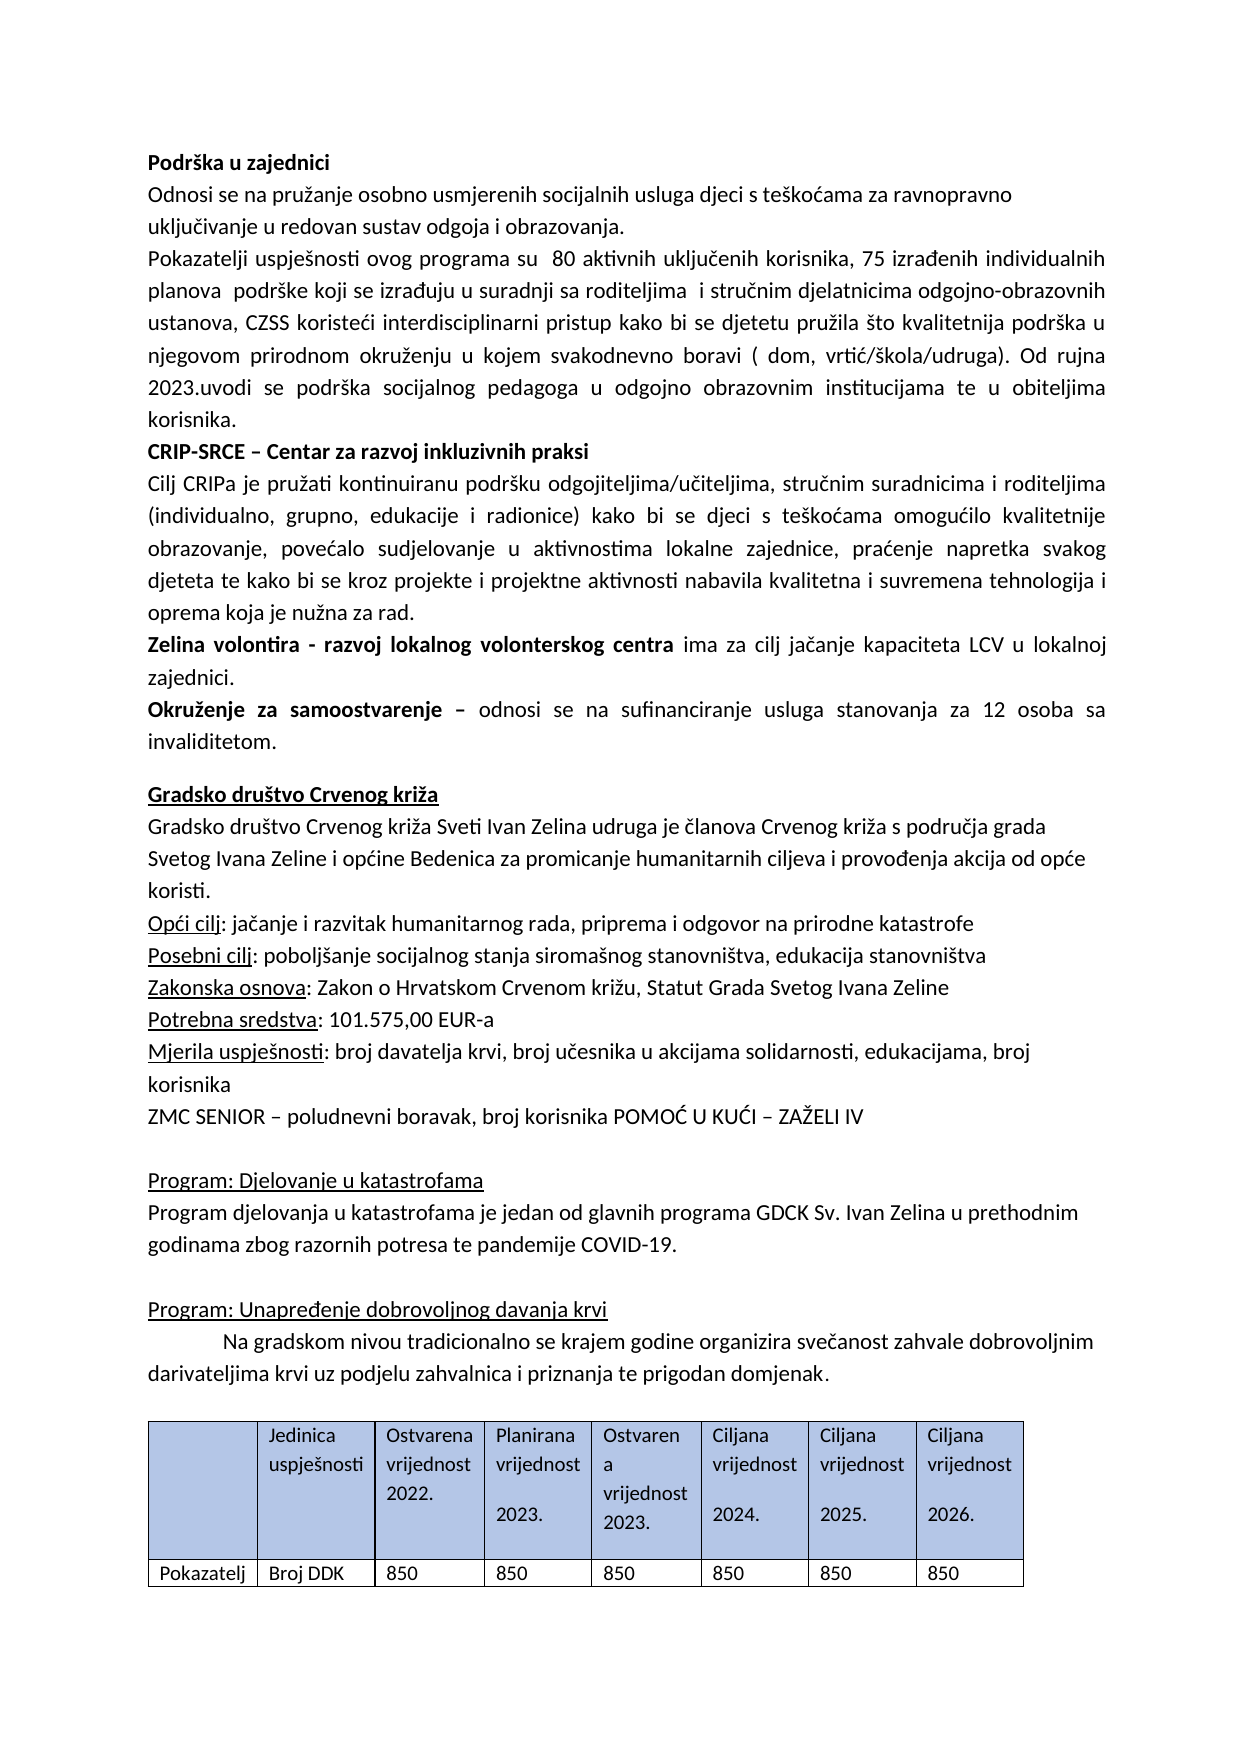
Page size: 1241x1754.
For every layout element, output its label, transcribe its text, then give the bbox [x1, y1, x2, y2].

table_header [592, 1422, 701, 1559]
text Gradsko društvo Crvenog križa Sveti Ivan Zelina udruga je članova Crvenog križa s područja grada Svetog Ivana Zeline i općine Bedenica za promicanje humanitarnih ciljeva i provođenja akcija od opće koristi. [148, 812, 1107, 904]
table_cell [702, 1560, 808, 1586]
text CRIP-SRCE – Centar za razvoj inkluzivnih praksi [148, 437, 1107, 465]
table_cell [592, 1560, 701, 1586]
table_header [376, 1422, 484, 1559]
text Opći cilj: jačanje i razvitak humanitarnog rada, priprema i odgovor na prirodne katastrofe [148, 909, 1107, 937]
text Gradsko društvo Crvenog križa [148, 780, 1107, 808]
text Na gradskom nivou tradicionalno se krajem godine organizira svečanost zahvale dobrovoljnim darivateljima krvi uz podjelu zahvalnica i priznanja te prigodan domjenak. [148, 1327, 1107, 1387]
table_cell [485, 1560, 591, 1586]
text Podrška u zajednici [148, 148, 1107, 176]
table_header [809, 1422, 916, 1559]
text Zelina volontira - razvoj lokalnog volonterskog centra ima za cilj jačanje kapaciteta LCV u lokalnoj zajednici. [148, 630, 1107, 691]
text Program: Djelovanje u katastrofama [148, 1166, 1107, 1194]
text Okruženje za samoostvarenje – odnosi se na sufinanciranje usluga stanovanja za 12 osoba sa invaliditetom. [148, 695, 1107, 755]
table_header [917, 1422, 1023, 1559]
text Program: Unapređenje dobrovoljnog davanja krvi [148, 1295, 1107, 1323]
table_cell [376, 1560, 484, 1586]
text Posebni cilj: poboljšanje socijalnog stanja siromašnog stanovništva, edukacija stanovništva [148, 941, 1107, 969]
text Mjerila uspješnosti: broj davatelja krvi, broj učesnika u akcijama solidarnosti, edukacijama, broj korisnika [148, 1037, 1107, 1098]
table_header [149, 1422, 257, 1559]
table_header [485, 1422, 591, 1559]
text Pokazatelji uspješnosti ovog programa su 80 aktivnih uključenih korisnika, 75 izrađenih individualnih planova podrške koji se izrađuju u suradnji sa roditeljima i stručnim djelatnicima odgojno-obrazovnih ustanova, CZSS koristeći interdisciplinarni pristup kako bi se djetetu pružila što kvalitetnija podrška u njegovom prirodnom okruženju u kojem svakodnevno boravi ( dom, vrtić/škola/udruga). Od rujna 2023.uvodi se podrška socijalnog pedagoga u odgojno obrazovnim institucijama te u obiteljima korisnika. [148, 244, 1107, 433]
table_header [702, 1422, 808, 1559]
text Cilj CRIPa je pružati kontinuiranu podršku odgojiteljima/učiteljima, stručnim suradnicima i roditeljima (individualno, grupno, edukacije i radionice) kako bi se djeci s teškoćama omogućilo kvalitetnije obrazovanje, povećalo sudjelovanje u aktivnostima lokalne zajednice, praćenje napretka svakog djeteta te kako bi se kroz projekte i projektne aktivnosti nabavila kvalitetna i suvremena tehnologija i oprema koja je nužna za rad. [148, 469, 1107, 626]
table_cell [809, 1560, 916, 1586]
text Program djelovanja u katastrofama je jedan od glavnih programa GDCK Sv. Ivan Zelina u prethodnim godinama zbog razornih potresa te pandemije COVID-19. [148, 1198, 1107, 1259]
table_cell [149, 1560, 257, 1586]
text Odnosi se na pružanje osobno usmjerenih socijalnih usluga djeci s teškoćama za ravnopravno uključivanje u redovan sustav odgoja i obrazovanja. [148, 180, 1107, 240]
text Potrebna sredstva: 101.575,00 EUR-a [148, 1005, 1107, 1033]
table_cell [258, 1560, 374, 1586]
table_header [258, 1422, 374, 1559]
text Zakonska osnova: Zakon o Hrvatskom Crvenom križu, Statut Grada Svetog Ivana Zeline [148, 973, 1107, 1001]
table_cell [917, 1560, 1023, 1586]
text ZMC SENIOR – poludnevni boravak, broj korisnika POMOĆ U KUĆI – ZAŽELI IV [148, 1102, 1107, 1162]
